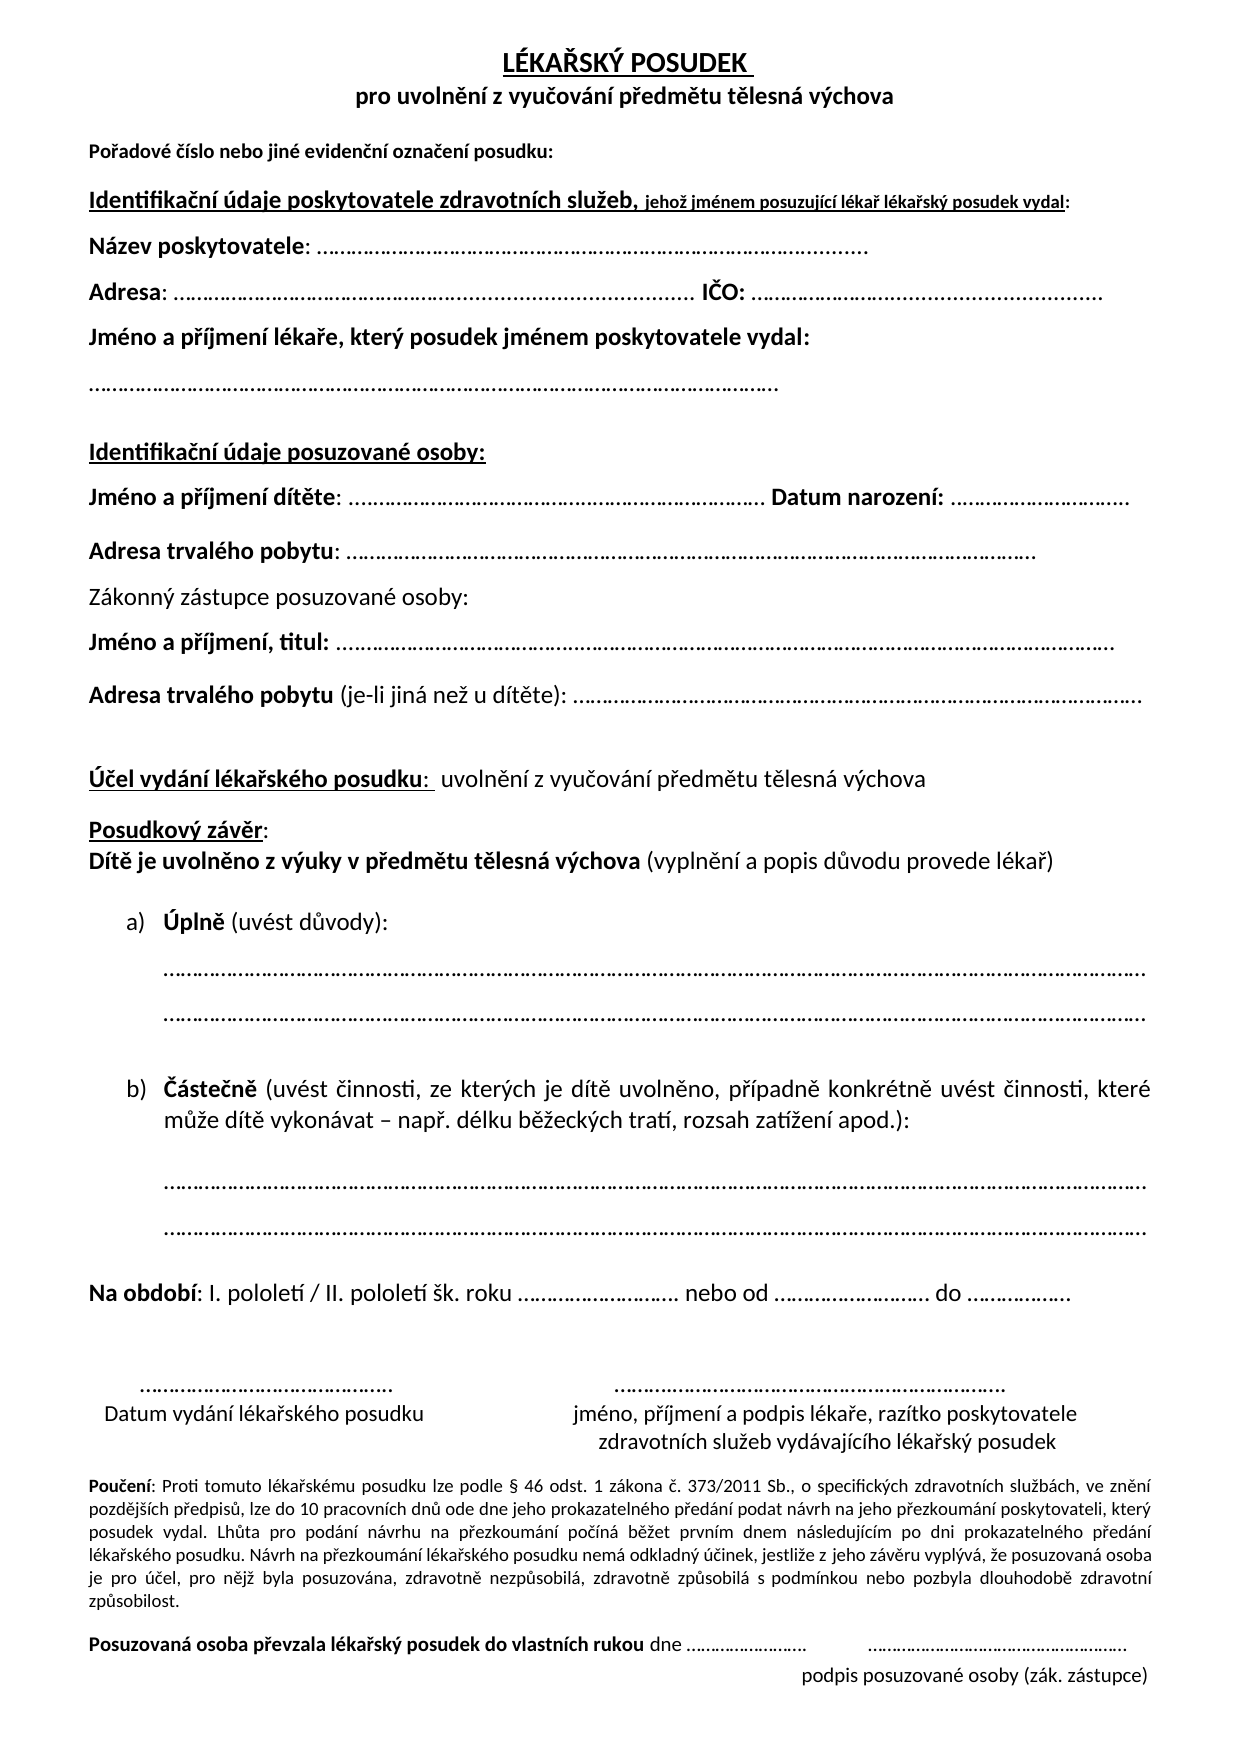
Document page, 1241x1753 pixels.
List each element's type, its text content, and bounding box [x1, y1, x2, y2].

text Název poskytovatele: …………………………………………………………………………........... [89, 230, 1152, 261]
text Dítě je uvolněno z výuky v předmětu tělesná výchova (vyplnění a popis důvodu provede lékař) [89, 845, 1152, 875]
text Identifikační údaje poskytovatele zdravotních služeb, jehož jménem posuzující lékař lékařský posudek vydal: [89, 184, 1152, 215]
text Účel vydání lékařského posudku: uvolnění z vyučování předmětu tělesná výchova [89, 763, 1152, 794]
text pro uvolnění z vyučování předmětu tělesná výchova [97, 80, 1152, 111]
text podpis posuzované osoby (zák. zástupce) [89, 1662, 1152, 1688]
list Úplně (uvést důvody): ……………………………………………………………………………………………………………………………………………………………………………………………………………………………………………………………………………………………………………… [126, 906, 1152, 1028]
text Poučení: Proti tomuto lékařskému posudku lze podle § 46 odst. 1 zákona č. 373/2011 Sb., o specifických zdravotních službách, ve znění pozdějších předpisů, lze do 10 pracovních dnů ode dne jeho prokazatelného předání podat návrh na jeho přezkoumání poskytovateli, který posudek vydal. Lhůta pro podání návrhu na přezkoumání počíná běžet prvním dnem následujícím po dni prokazatelného předání lékařského posudku. Návrh na přezkoumání lékařského posudku nemá odkladný účinek, jestliže z jeho závěru vyplývá, že posuzovaná osoba je pro účel, pro nějž byla posuzována, zdravotně nezpůsobilá, zdravotně způsobilá s podmínkou nebo pozbyla dlouhodobě zdravotní způsobilost. [89, 1474, 1152, 1612]
text Pořadové číslo nebo jiné evidenční označení posudku: [89, 138, 1152, 164]
text …………………………………….. ……….…………………………………………………. [89, 1368, 1152, 1399]
text Posudkový závěr: [89, 814, 1152, 845]
text Posuzovaná osoba převzala lékařský posudek do vlastních rukou dne ……………………. ……………………………………………… [89, 1631, 1152, 1656]
text ……………………………………………………………………………………………………………………………………………………………………………………………………………………………………………………………………………………………………………… [164, 1165, 1152, 1241]
text Jméno a příjmení, titul: ....………………………………..………………………………………………………………………………… [89, 626, 1148, 657]
text Adresa: …………………………………………....................................... IČO: …………………….................................. [89, 276, 1152, 306]
text Na období: I. pololetí / II. pololetí šk. roku ………………………. nebo od ……………………… do ……………… [89, 1277, 1152, 1307]
text Adresa trvalého pobytu: ………………………………………………………………………………………………………… [89, 535, 1152, 565]
text Zákonný zástupce posuzované osoby: [89, 581, 1152, 611]
list Částečně (uvést činnosti, ze kterých je dítě uvolněno, případně konkrétně uvést činnosti, které může dítě vykonávat – např. délku běžeckých tratí, rozsah zatížení apod.): [126, 1074, 1152, 1135]
text ………………………………………………………………………………………………………… [89, 367, 1152, 398]
text LÉKAŘSKÝ POSUDEK [97, 44, 1152, 80]
text Jméno a příjmení dítěte: ....………………………………..………………………… Datum narození: ..……………………….. [89, 482, 1148, 512]
text zdravotních služeb vydávajícího lékařský posudek [89, 1427, 1212, 1455]
text Datum vydání lékařského posudku jméno, příjmení a podpis lékaře, razítko poskytovatele [89, 1399, 1212, 1427]
text Jméno a příjmení lékaře, který posudek jménem poskytovatele vydal: [89, 321, 1152, 352]
text Identifikační údaje posuzované osoby: [89, 436, 1152, 466]
text Adresa trvalého pobytu (je-li jiná než u dítěte): ……………………………………………………………………………………… [89, 680, 1152, 710]
